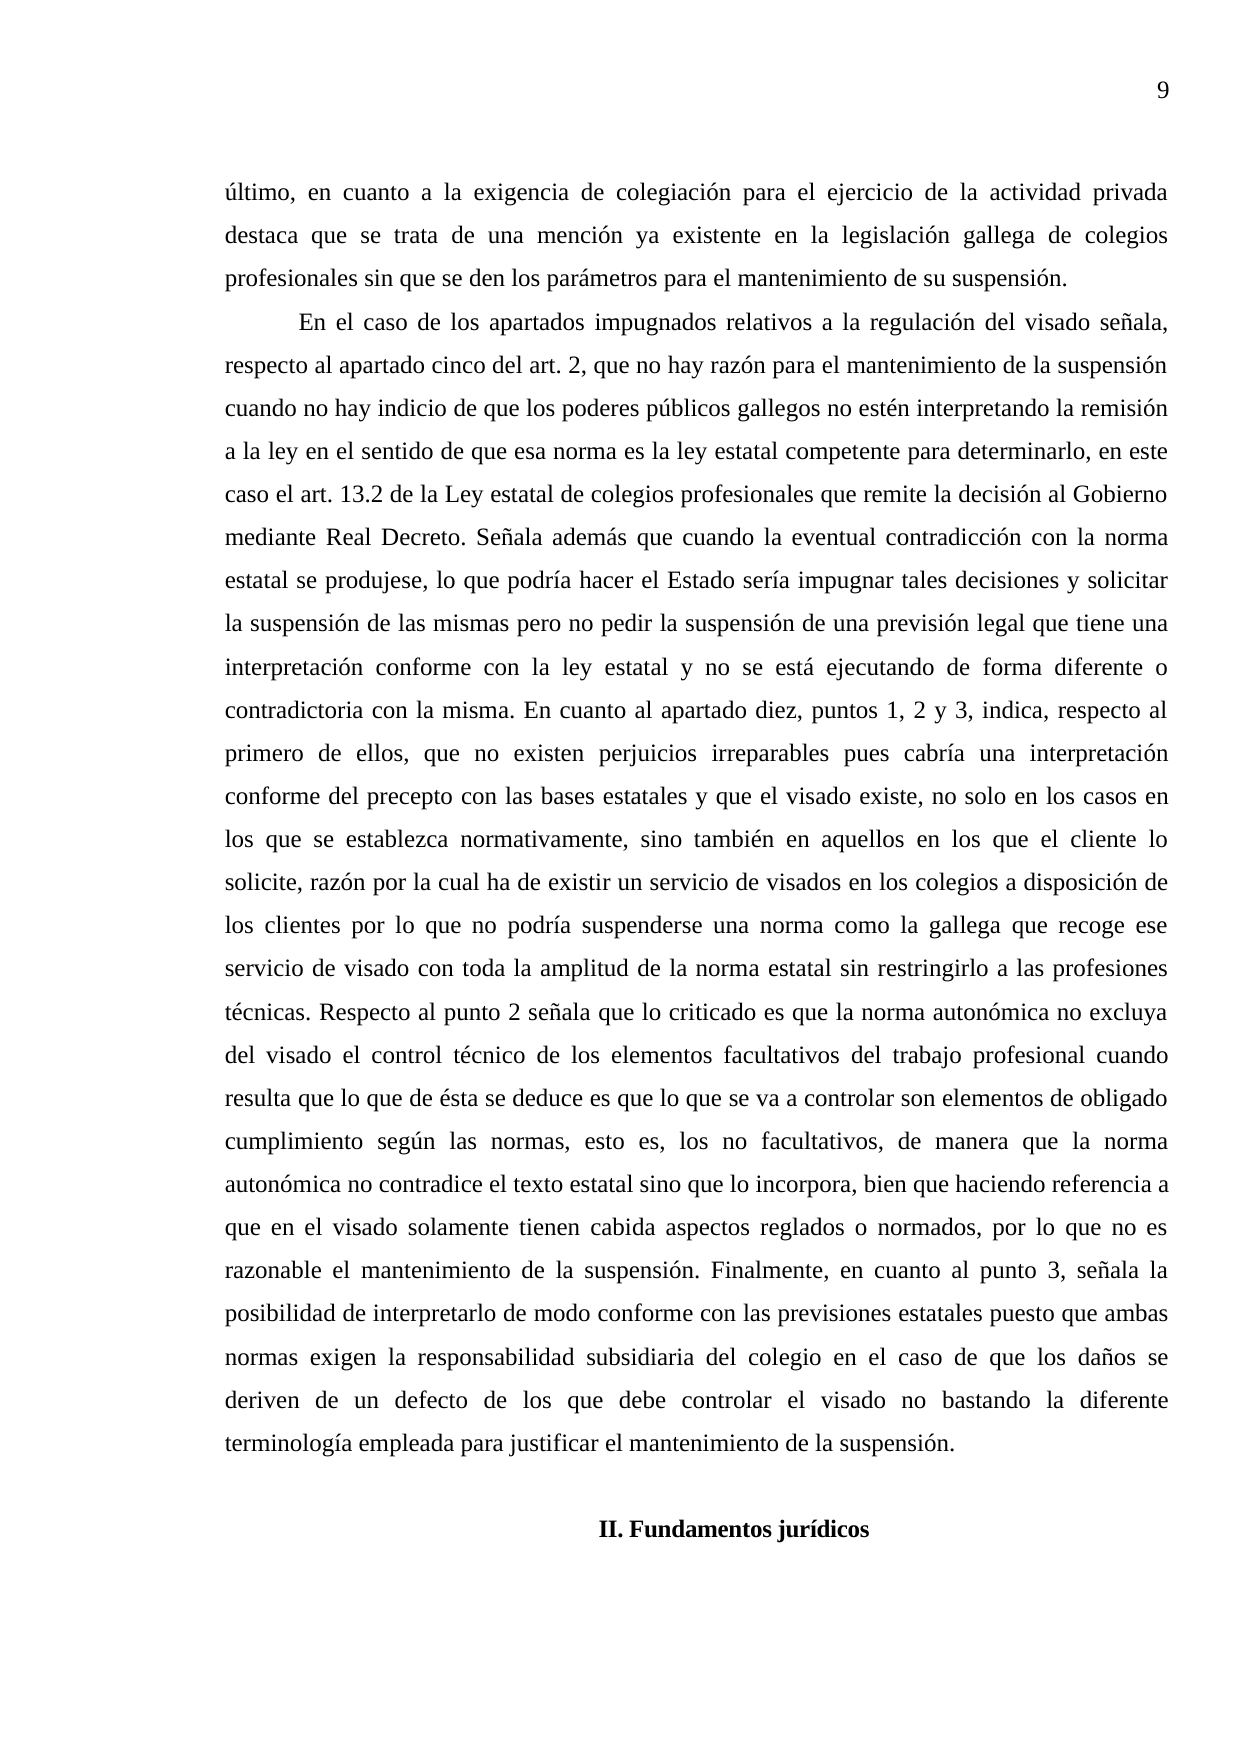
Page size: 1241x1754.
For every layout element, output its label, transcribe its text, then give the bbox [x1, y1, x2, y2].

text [224, 177, 1169, 292]
subtitle II. Fundamentos jurídicos [224, 1514, 1169, 1543]
text En el caso de los apartados impugnados relativos a la regulación del visado señala, respecto al apartado cinco del art. 2, que no hay razón para el mantenimiento de la suspensión cuando no hay indicio de que los poderes públicos gallegos no estén interpretando la remisión a la ley en el sentido de que esa norma es la ley estatal competente para determinarlo, en este caso el art. 13.2 de la Ley estatal de colegios profesionales que remite la decisión al Gobierno mediante Real Decreto. Señala además que cuando la eventual contradicción con la norma estatal se produjese, lo que podría hacer el Estado sería impugnar tales decisiones y solicitar la suspensión de las mismas pero no pedir la suspensión de una previsión legal que tiene una interpretación conforme con la ley estatal y no se está ejecutando de forma diferente o contradictoria con la misma. En cuanto al apartado diez, puntos 1, 2 y 3, indica, respecto al primero de ellos, que no existen perjuicios irreparables pues cabría una interpretación conforme del precepto con las bases estatales y que el visado existe, no solo en los casos en los que se establezca normativamente, sino también en aquellos en los que el cliente lo solicite, razón por la cual ha de existir un servicio de visados en los colegios a disposición de los clientes por lo que no podría suspenderse una norma como la gallega que recoge ese servicio de visado con toda la amplitud de la norma estatal sin restringirlo a las profesiones técnicas. Respecto al punto 2 señala que lo criticado es que la norma autonómica no excluya del visado el control técnico de los elementos facultativos del trabajo profesional cuando resulta que lo que de ésta se deduce es que lo que se va a controlar son elementos de obligado cumplimiento según las normas, esto es, los no facultativos, de manera que la norma autonómica no contradice el texto estatal sino que lo incorpora, bien que haciendo referencia a que en el visado solamente tienen cabida aspectos reglados o normados, por lo que no es razonable el mantenimiento de la suspensión. Finalmente, en cuanto al punto 3, señala la posibilidad de interpretarlo de modo conforme con las previsiones estatales puesto que ambas normas exigen la responsabilidad subsidiaria del colegio en el caso de que los daños se deriven de un defecto de los que debe controlar el visado no bastando la diferente terminología empleada para justificar el mantenimiento de la suspensión. [224, 307, 1169, 1457]
